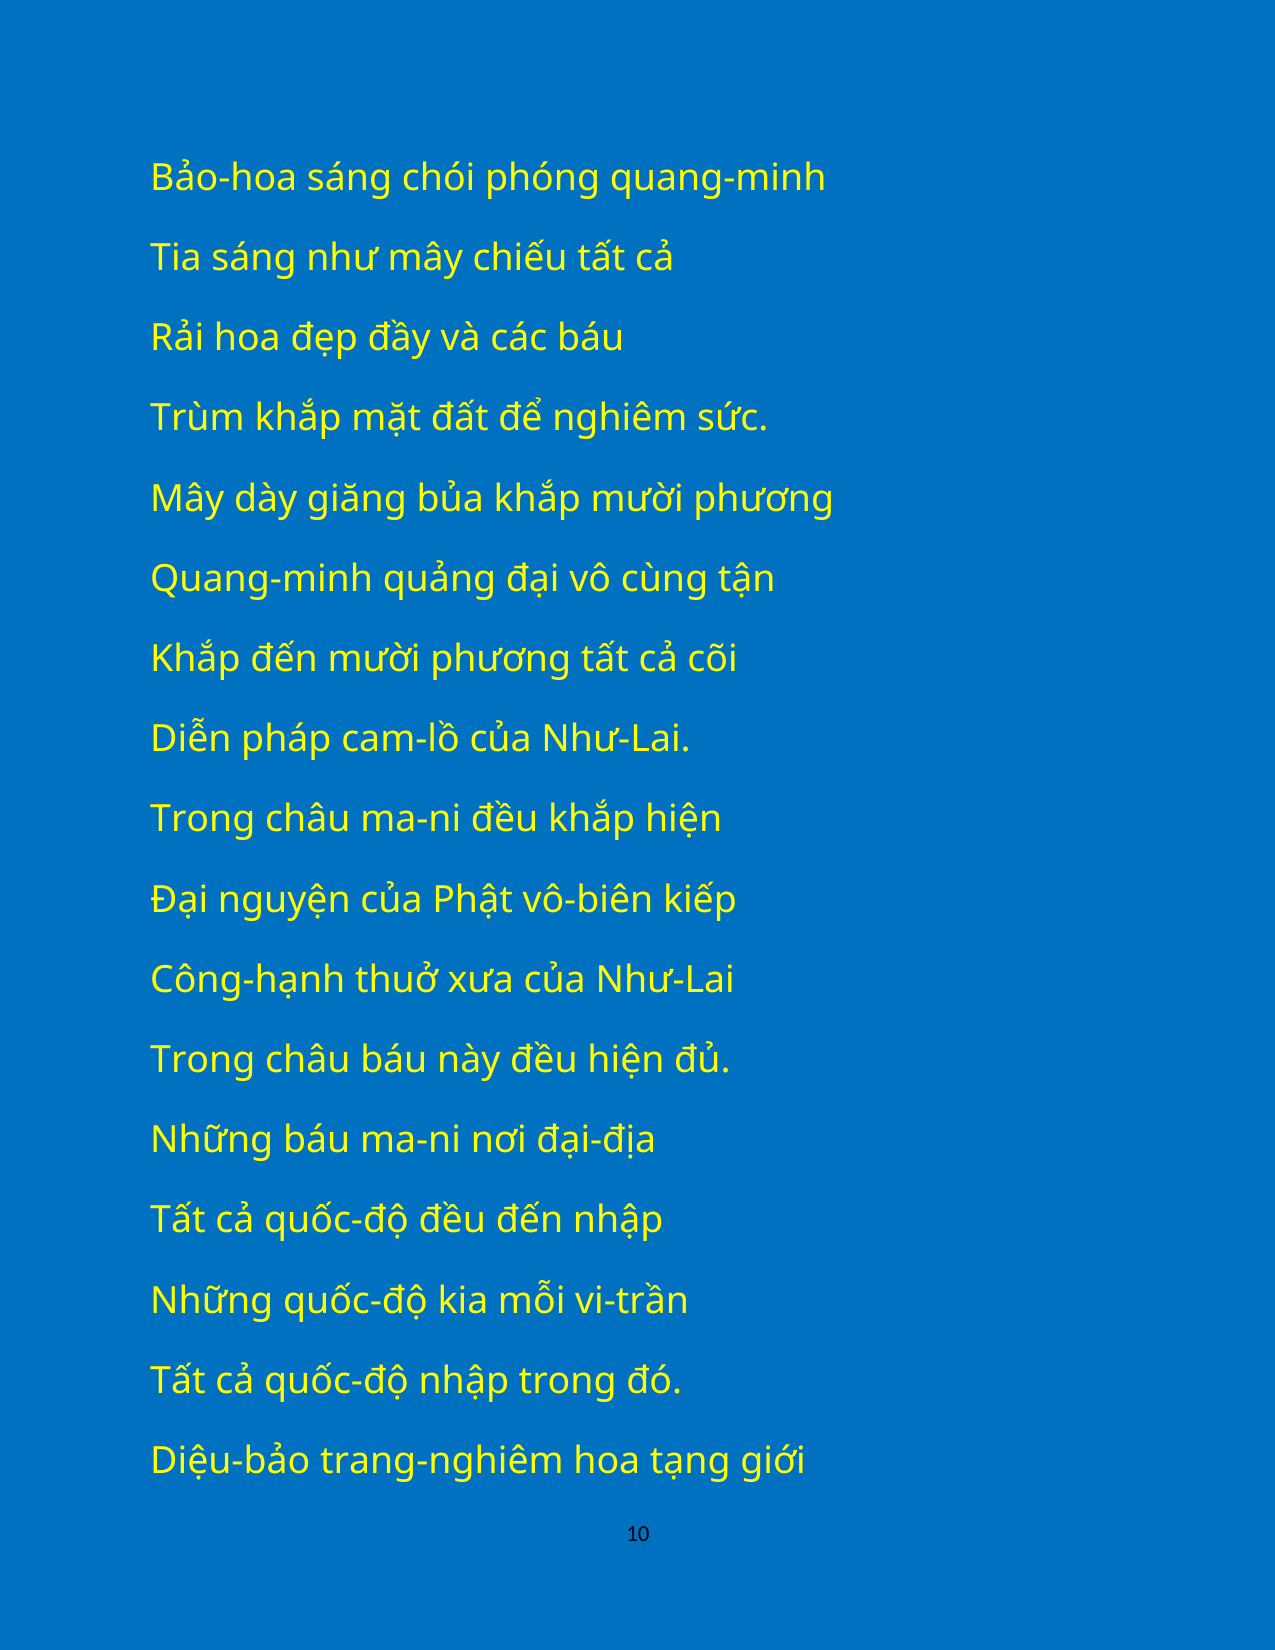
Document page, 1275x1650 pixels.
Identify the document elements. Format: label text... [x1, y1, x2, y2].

text Những quốc-độ kia mỗi vi-trần [150, 1273, 1125, 1324]
text Tia sáng như mây chiếu tất cả [150, 230, 1125, 281]
text Rải hoa đẹp đầy và các báu [150, 310, 1125, 361]
text Đại nguyện của Phật vô-biên kiếp [150, 872, 1125, 923]
text Quang-minh quảng đại vô cùng tận [150, 551, 1125, 602]
text Tất cả quốc-độ nhập trong đó. [150, 1353, 1125, 1404]
text Công-hạnh thuở xưa của Như-Lai [150, 952, 1125, 1003]
text Những báu ma-ni nơi đại-địa [150, 1112, 1125, 1163]
text Trùm khắp mặt đất để nghiêm sức. [150, 391, 1125, 442]
text Diệu-bảo trang-nghiêm hoa tạng giới [150, 1433, 1125, 1484]
text Trong châu ma-ni đều khắp hiện [150, 792, 1125, 843]
text Trong châu báu này đều hiện đủ. [150, 1032, 1125, 1083]
text Khắp đến mười phương tất cả cõi [150, 631, 1125, 682]
text Diễn pháp cam-lồ của Như-Lai. [150, 711, 1125, 762]
text Tất cả quốc-độ đều đến nhập [150, 1193, 1125, 1244]
text Bảo-hoa sáng chói phóng quang-minh [150, 150, 1125, 201]
text Mây dày giăng bủa khắp mười phương [150, 471, 1125, 522]
